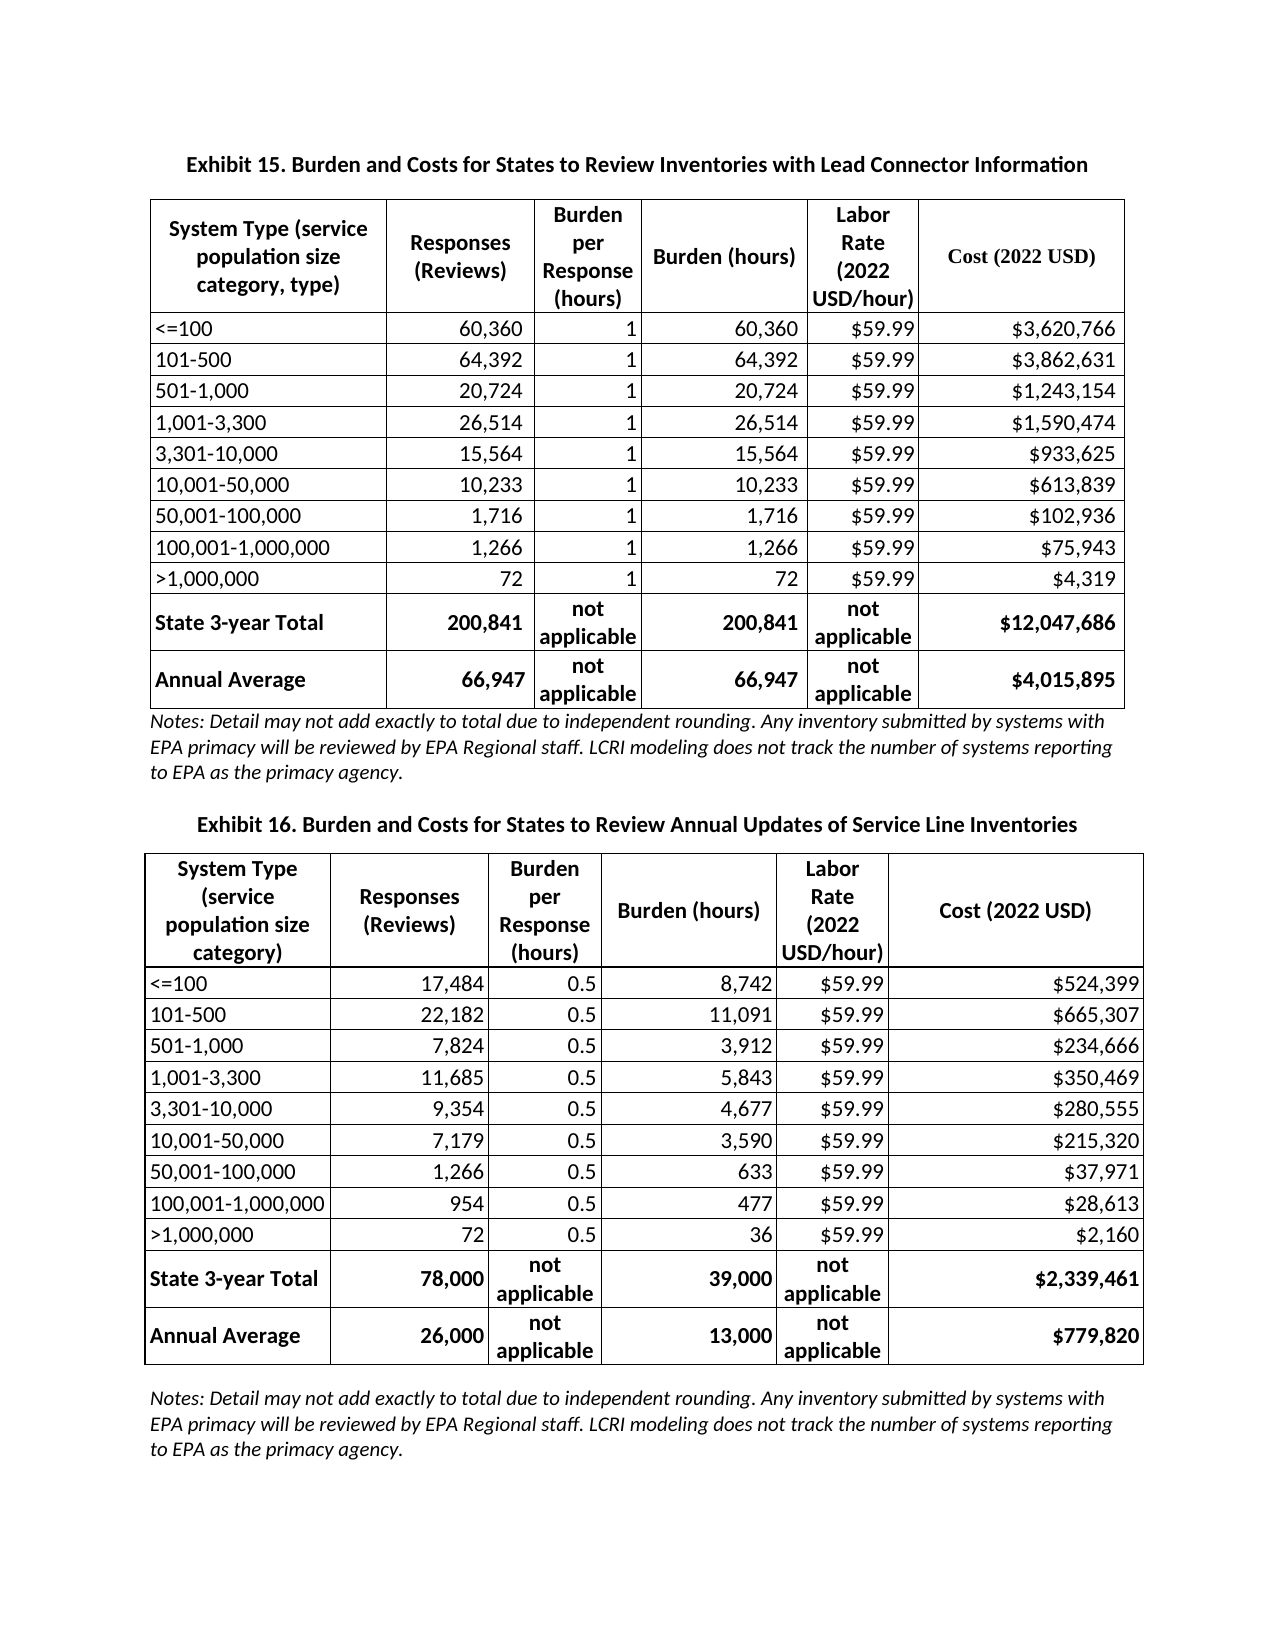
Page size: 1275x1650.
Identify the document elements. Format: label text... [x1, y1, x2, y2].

table_cell 0.5 [489, 999, 601, 1029]
table_cell $3,620,766 [919, 313, 1124, 343]
table_cell $59.99 [777, 1125, 888, 1155]
table_cell $1,243,154 [919, 376, 1124, 406]
table_cell $215,320 [889, 1125, 1143, 1155]
table_cell 501-1,000 [146, 1030, 330, 1061]
table_cell State 3-year Total [151, 594, 386, 650]
table_cell $59.99 [777, 1219, 888, 1249]
table_cell 0.5 [489, 1030, 601, 1061]
table_cell $234,666 [889, 1030, 1143, 1061]
table_header Burden per Response (hours) [489, 854, 601, 966]
table_cell 1,001-3,300 [151, 407, 386, 437]
table_cell 11,091 [602, 999, 776, 1029]
table_cell 200,841 [387, 594, 534, 650]
table_cell 66,947 [387, 651, 534, 707]
table_cell 15,564 [387, 438, 534, 468]
table_cell 72 [387, 563, 534, 593]
table_header Burden (hours) [642, 200, 807, 312]
table_cell $665,307 [889, 999, 1143, 1029]
table_cell 64,392 [387, 344, 534, 374]
table_cell $102,936 [919, 501, 1124, 531]
table_cell not applicable [808, 594, 918, 650]
table_cell $613,839 [919, 469, 1124, 499]
table_cell 1,001-3,300 [146, 1062, 330, 1092]
table_cell 1 [535, 313, 641, 343]
table_cell 50,001-100,000 [146, 1156, 330, 1187]
table_cell 1 [535, 407, 641, 437]
table_cell $59.99 [808, 313, 918, 343]
table_cell 1 [535, 563, 641, 593]
table_cell not applicable [808, 651, 918, 707]
table_cell 1 [535, 469, 641, 499]
table_cell >1,000,000 [151, 563, 386, 593]
text Notes: Detail may not add exactly to total due to independent rounding. Any inventory submitted by systems with EPA primacy will be reviewed by EPA Regional staff. LCRI modeling does not track the number of systems reporting to EPA as the primacy agency. [150, 709, 1125, 785]
table_cell 3,301-10,000 [146, 1093, 330, 1124]
table_cell 0.5 [489, 1156, 601, 1187]
table_cell 1,716 [387, 501, 534, 531]
table_header System Type (service population size category, type) [151, 200, 386, 312]
table_cell 3,301-10,000 [151, 438, 386, 468]
table_cell 15,564 [642, 438, 807, 468]
table_cell $4,319 [919, 563, 1124, 593]
table_cell 1 [535, 438, 641, 468]
table_cell $59.99 [777, 1062, 888, 1092]
table_cell $59.99 [808, 407, 918, 437]
table_cell 1 [535, 501, 641, 531]
table_cell $59.99 [808, 344, 918, 374]
table_cell 66,947 [642, 651, 807, 707]
table_cell 9,354 [331, 1093, 488, 1124]
table_cell $59.99 [777, 1156, 888, 1187]
table_cell $59.99 [777, 1188, 888, 1218]
table_cell 0.5 [489, 1125, 601, 1155]
table_cell $2,339,461 [889, 1251, 1143, 1307]
table_cell $779,820 [889, 1308, 1143, 1364]
table_cell 1 [535, 376, 641, 406]
table_cell 78,000 [331, 1251, 488, 1307]
text Exhibit 15. Burden and Costs for States to Review Inventories with Lead Connector Information [150, 150, 1125, 178]
table_cell not applicable [489, 1251, 601, 1307]
table_cell 13,000 [602, 1308, 776, 1364]
table_cell 7,179 [331, 1125, 488, 1155]
table_cell <=100 [146, 968, 330, 998]
table_cell 20,724 [387, 376, 534, 406]
table_cell 10,233 [642, 469, 807, 499]
table_cell $280,555 [889, 1093, 1143, 1124]
table_header Labor Rate (2022 USD/hour) [777, 854, 888, 966]
table_cell 60,360 [387, 313, 534, 343]
table_cell 5,843 [602, 1062, 776, 1092]
table_cell $28,613 [889, 1188, 1143, 1218]
table_cell $37,971 [889, 1156, 1143, 1187]
table_cell $3,862,631 [919, 344, 1124, 374]
table_cell not applicable [535, 594, 641, 650]
table_cell 60,360 [642, 313, 807, 343]
table_cell 954 [331, 1188, 488, 1218]
table_cell 36 [602, 1219, 776, 1249]
table_cell 0.5 [489, 1188, 601, 1218]
table_cell $59.99 [777, 1030, 888, 1061]
table_cell 101-500 [146, 999, 330, 1029]
text Notes: Detail may not add exactly to total due to independent rounding. Any inventory submitted by systems with EPA primacy will be reviewed by EPA Regional staff. LCRI modeling does not track the number of systems reporting to EPA as the primacy agency. [150, 1365, 1125, 1462]
table_cell 1,266 [387, 532, 534, 562]
table_cell 633 [602, 1156, 776, 1187]
table_cell 10,001-50,000 [146, 1125, 330, 1155]
table_cell 100,001-1,000,000 [146, 1188, 330, 1218]
table_cell $59.99 [808, 438, 918, 468]
text Exhibit 16. Burden and Costs for States to Review Annual Updates of Service Line Inventories [150, 810, 1125, 838]
table_cell 501-1,000 [151, 376, 386, 406]
table_cell 200,841 [642, 594, 807, 650]
table_cell 39,000 [602, 1251, 776, 1307]
table_header Responses (Reviews) [331, 854, 488, 966]
table_cell $59.99 [777, 1093, 888, 1124]
table_cell 10,233 [387, 469, 534, 499]
table_cell $75,943 [919, 532, 1124, 562]
table_header Cost (2022 USD) [919, 200, 1124, 312]
table_cell 64,392 [642, 344, 807, 374]
table_cell State 3-year Total [146, 1251, 330, 1307]
table_cell 101-500 [151, 344, 386, 374]
table_cell 1 [535, 344, 641, 374]
table_cell not applicable [777, 1308, 888, 1364]
table_header Cost (2022 USD) [889, 854, 1143, 966]
table_cell $1,590,474 [919, 407, 1124, 437]
table_header System Type (service population size category) [146, 854, 330, 966]
table_cell $4,015,895 [919, 651, 1124, 707]
table_cell 50,001-100,000 [151, 501, 386, 531]
table_cell not applicable [489, 1308, 601, 1364]
table_cell 11,685 [331, 1062, 488, 1092]
table_cell 72 [331, 1219, 488, 1249]
table_header Burden (hours) [602, 854, 776, 966]
table_cell 100,001-1,000,000 [151, 532, 386, 562]
table_cell 8,742 [602, 968, 776, 998]
table_cell $59.99 [777, 999, 888, 1029]
table_cell 0.5 [489, 1219, 601, 1249]
table_cell <=100 [151, 313, 386, 343]
table_cell 1,716 [642, 501, 807, 531]
table_cell >1,000,000 [146, 1219, 330, 1249]
table_header Burden per Response (hours) [535, 200, 641, 312]
table_cell not applicable [535, 651, 641, 707]
table_cell 26,000 [331, 1308, 488, 1364]
table_cell 0.5 [489, 1062, 601, 1092]
table_cell 26,514 [387, 407, 534, 437]
table_cell 22,182 [331, 999, 488, 1029]
table_cell 0.5 [489, 968, 601, 998]
table_header Labor Rate (2022 USD/hour) [808, 200, 918, 312]
table_cell 7,824 [331, 1030, 488, 1061]
table_cell $59.99 [808, 532, 918, 562]
table_cell 10,001-50,000 [151, 469, 386, 499]
table_cell 1,266 [642, 532, 807, 562]
table_cell $59.99 [777, 968, 888, 998]
table_cell 1,266 [331, 1156, 488, 1187]
table_cell $524,399 [889, 968, 1143, 998]
table_cell not applicable [777, 1251, 888, 1307]
table_cell 1 [535, 532, 641, 562]
table_cell 20,724 [642, 376, 807, 406]
table_cell 17,484 [331, 968, 488, 998]
table_cell $59.99 [808, 563, 918, 593]
table_cell $2,160 [889, 1219, 1143, 1249]
table_cell $59.99 [808, 501, 918, 531]
table_cell 4,677 [602, 1093, 776, 1124]
table_cell $59.99 [808, 376, 918, 406]
table_header Responses (Reviews) [387, 200, 534, 312]
table_cell 72 [642, 563, 807, 593]
table_cell $350,469 [889, 1062, 1143, 1092]
table_cell Annual Average [146, 1308, 330, 1364]
table_cell 0.5 [489, 1093, 601, 1124]
table_cell 3,590 [602, 1125, 776, 1155]
table_cell 26,514 [642, 407, 807, 437]
table_cell 3,912 [602, 1030, 776, 1061]
table_cell 477 [602, 1188, 776, 1218]
table_cell $59.99 [808, 469, 918, 499]
table_cell $933,625 [919, 438, 1124, 468]
table_cell Annual Average [151, 651, 386, 707]
table_cell $12,047,686 [919, 594, 1124, 650]
